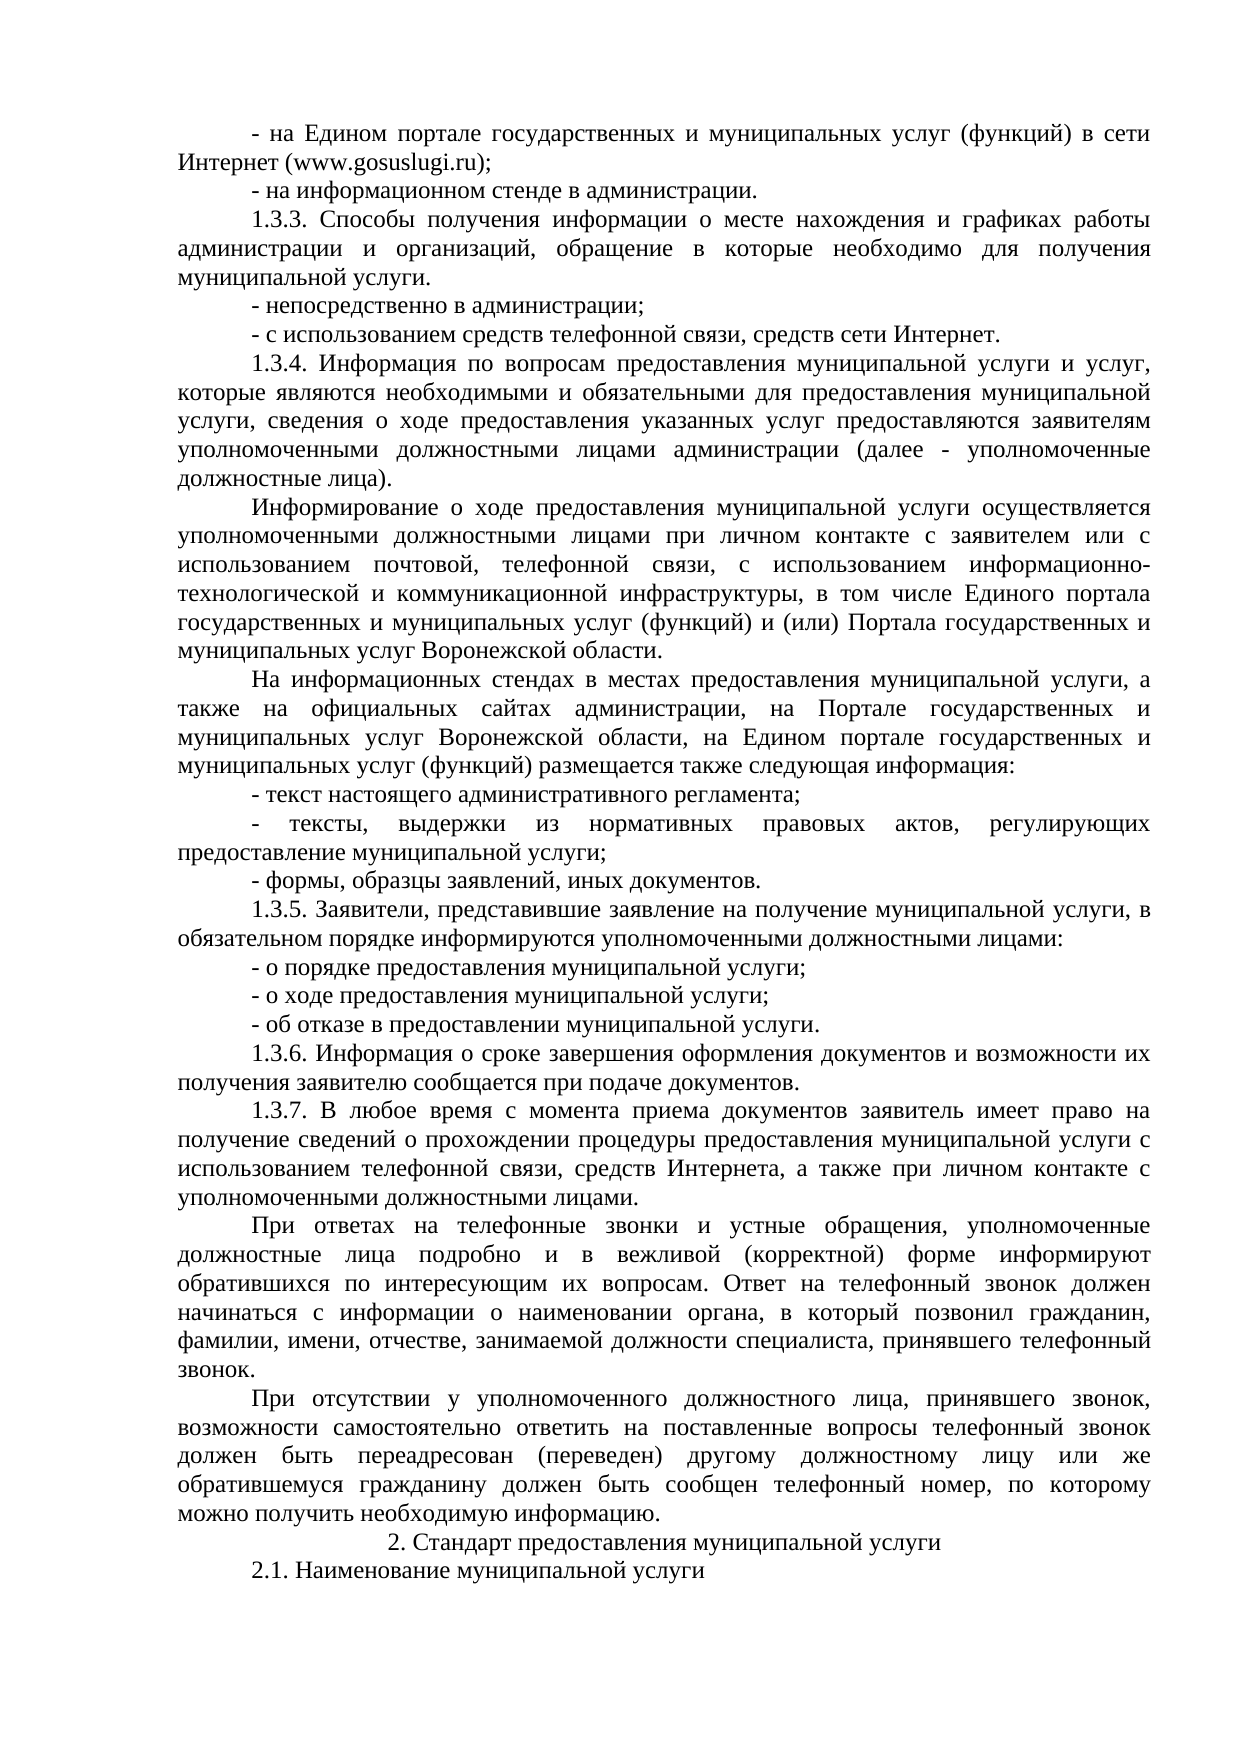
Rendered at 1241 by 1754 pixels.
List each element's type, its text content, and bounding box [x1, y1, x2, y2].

text 2. Стандарт предоставления муниципальной услуги [177, 1527, 1152, 1556]
text - формы, образцы заявлений, иных документов. [177, 866, 1152, 894]
text 2.1. Наименование муниципальной услуги [177, 1556, 1152, 1584]
text 1.3.4. Информация по вопросам предоставления муниципальной услуги и услуг, которые являются необходимыми и обязательными для предоставления муниципальной услуги, сведения о ходе предоставления указанных услуг предоставляются заявителям уполномоченными должностными лицами администрации (далее - уполномоченные должностные лица). [177, 348, 1152, 492]
text - с использованием средств телефонной связи, средств сети Интернет. [177, 319, 1152, 348]
text 1.3.3. Способы получения информации о месте нахождения и графиках работы администрации и организаций, обращение в которые необходимо для получения муниципальной услуги. [177, 204, 1152, 291]
text 1.3.6. Информация о сроке завершения оформления документов и возможности их получения заявителю сообщается при подаче документов. [177, 1038, 1152, 1096]
text - об отказе в предоставлении муниципальной услуги. [177, 1009, 1152, 1038]
text При ответах на телефонные звонки и устные обращения, уполномоченные должностные лица подробно и в вежливой (корректной) форме информируют обратившихся по интересующим их вопросам. Ответ на телефонный звонок должен начинаться с информации о наименовании органа, в который позвонил гражданин, фамилии, имени, отчестве, занимаемой должности специалиста, принявшего телефонный звонок. [177, 1211, 1152, 1383]
text - о порядке предоставления муниципальной услуги; [177, 952, 1152, 981]
text - на Едином портале государственных и муниципальных услуг (функций) в сети Интернет (www.gosuslugi.ru); [177, 118, 1152, 176]
text - текст настоящего административного регламента; [177, 779, 1152, 808]
text При отсутствии у уполномоченного должностного лица, принявшего звонок, возможности самостоятельно ответить на поставленные вопросы телефонный звонок должен быть переадресован (переведен) другому должностному лицу или же обратившемуся гражданину должен быть сообщен телефонный номер, по которому можно получить необходимую информацию. [177, 1383, 1152, 1527]
text - на информационном стенде в администрации. [177, 176, 1152, 204]
text На информационных стендах в местах предоставления муниципальной услуги, а также на официальных сайтах администрации, на Портале государственных и муниципальных услуг Воронежской области, на Едином портале государственных и муниципальных услуг (функций) размещается также следующая информация: [177, 664, 1152, 779]
text - непосредственно в администрации; [177, 291, 1152, 319]
text - тексты, выдержки из нормативных правовых актов, регулирующих предоставление муниципальной услуги; [177, 808, 1152, 866]
text 1.3.7. В любое время с момента приема документов заявитель имеет право на получение сведений о прохождении процедуры предоставления муниципальной услуги с использованием телефонной связи, средств Интернета, а также при личном контакте с уполномоченными должностными лицами. [177, 1096, 1152, 1211]
text Информирование о ходе предоставления муниципальной услуги осуществляется уполномоченными должностными лицами при личном контакте с заявителем или с использованием почтовой, телефонной связи, с использованием информационно-технологической и коммуникационной инфраструктуры, в том числе Единого портала государственных и муниципальных услуг (функций) и (или) Портала государственных и муниципальных услуг Воронежской области. [177, 492, 1152, 664]
text - о ходе предоставления муниципальной услуги; [177, 981, 1152, 1009]
text 1.3.5. Заявители, представившие заявление на получение муниципальной услуги, в обязательном порядке информируются уполномоченными должностными лицами: [177, 894, 1152, 952]
